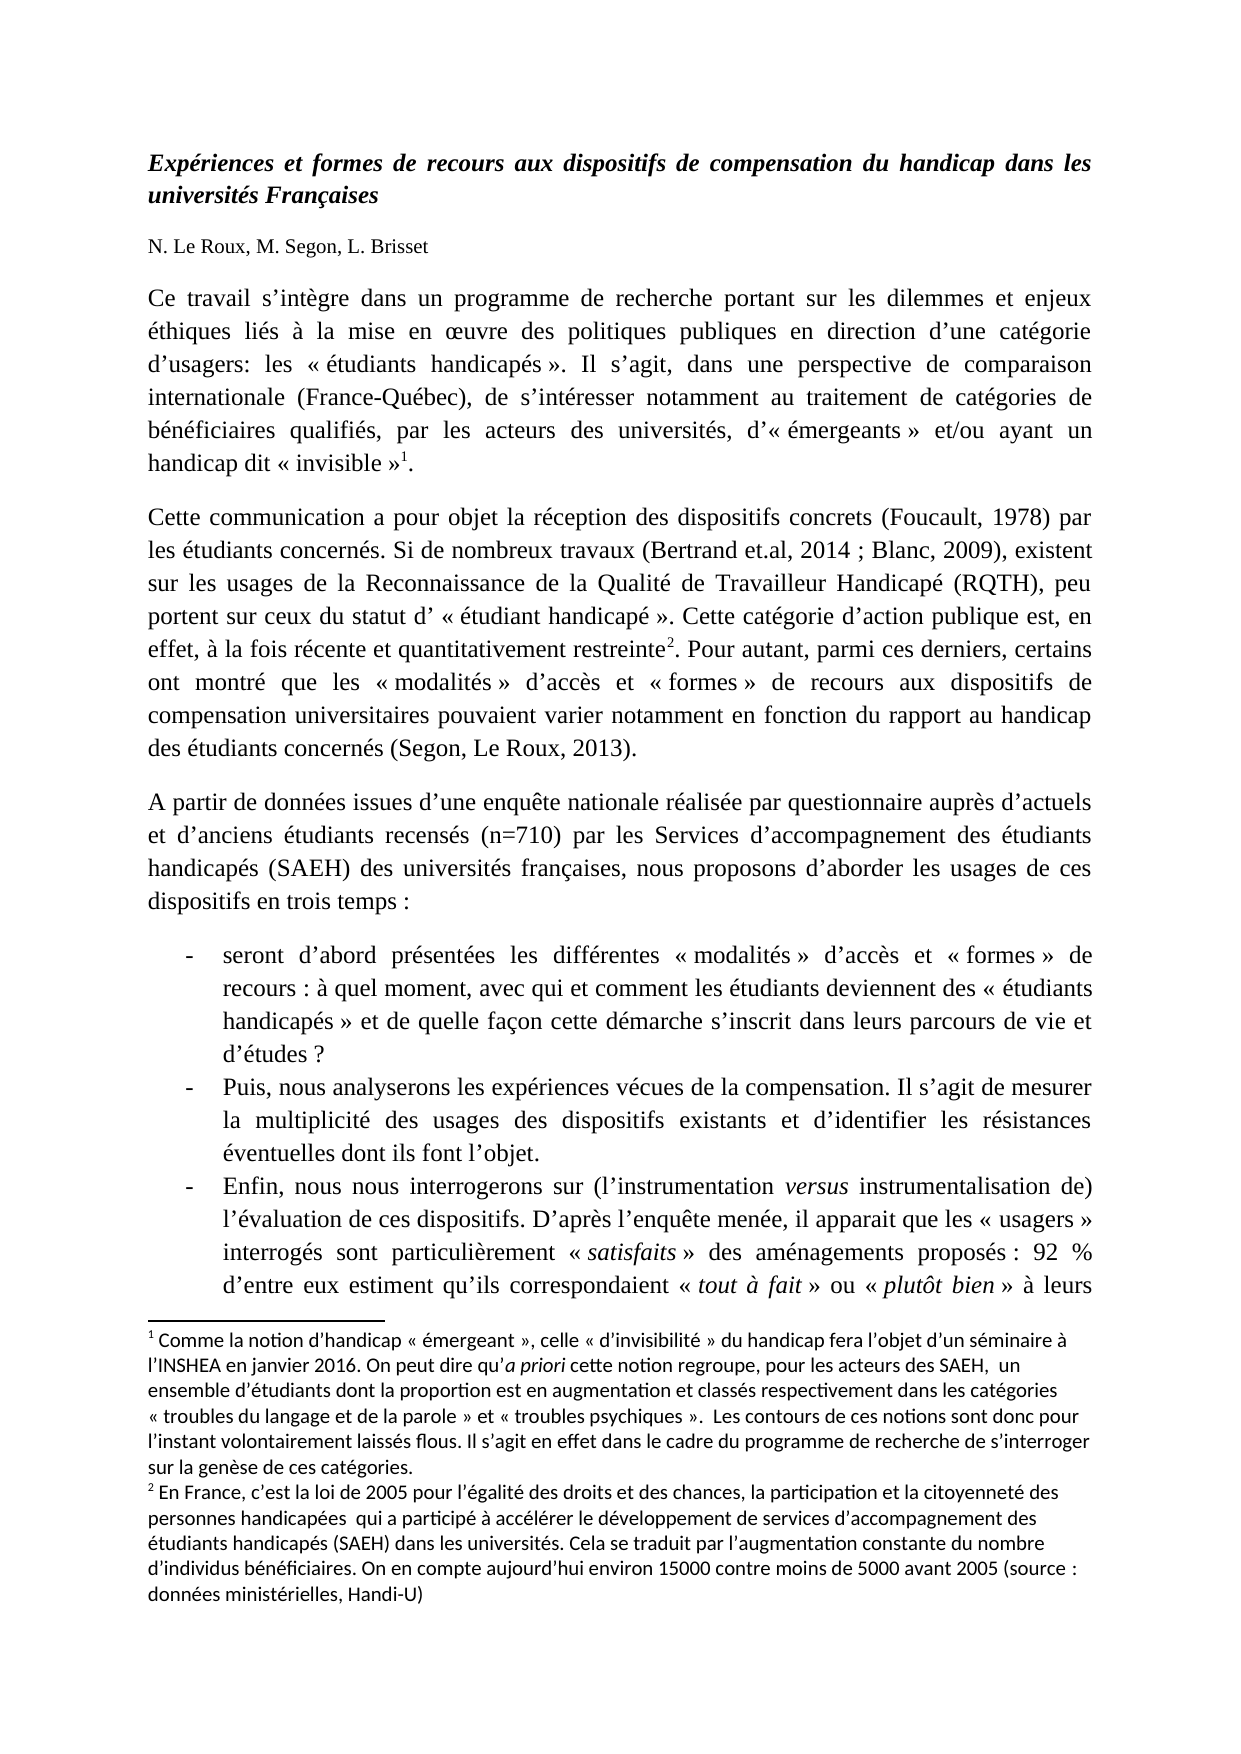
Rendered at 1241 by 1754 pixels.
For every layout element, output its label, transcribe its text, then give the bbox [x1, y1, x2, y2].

text Cette communication a pour objet la réception des dispositifs concrets (Foucault, 1978) par les étudiants concernés. Si de nombreux travaux (Bertrand et.al, 2014 ; Blanc, 2009), existent sur les usages de la Reconnaissance de la Qualité de Travailleur Handicapé (RQTH), peu portent sur ceux du statut d’ « étudiant handicapé ». Cette catégorie d’action publique est, en effet, à la fois récente et quantitativement restreinte. Pour autant, parmi ces derniers, certains ont montré que les « modalités » d’accès et « formes » de recours aux dispositifs de compensation universitaires pouvaient varier notamment en fonction du rapport au handicap des étudiants concernés (Segon, Le Roux, 2013). [148, 502, 1093, 762]
text Ce travail s’intègre dans un programme de recherche portant sur les dilemmes et enjeux éthiques liés à la mise en œuvre des politiques publiques en direction d’une catégorie d’usagers: les « étudiants handicapés ». Il s’agit, dans une perspective de comparaison internationale (France-Québec), de s’intéresser notamment au traitement de catégories de bénéficiaires qualifiés, par les acteurs des universités, d’« émergeants » et/ou ayant un handicap dit « invisible ». [148, 283, 1093, 477]
list Puis, nous analyserons les expériences vécues de la compensation. Il s’agit de mesurer la multiplicité des usages des dispositifs existants et d’identifier les résistances éventuelles dont ils font l’objet. [185, 1072, 1093, 1167]
list seront d’abord présentées les différentes « modalités » d’accès et « formes » de recours : à quel moment, avec qui et comment les étudiants deviennent des « étudiants handicapés » et de quelle façon cette démarche s’inscrit dans leurs parcours de vie et d’études ? [185, 940, 1093, 1068]
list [185, 1171, 1093, 1299]
text N. Le Roux, M. Segon, L. Brisset [148, 234, 1093, 258]
text Expériences et formes de recours aux dispositifs de compensation du handicap dans les universités Françaises [148, 148, 1093, 209]
text A partir de données issues d’une enquête nationale réalisée par questionnaire auprès d’actuels et d’anciens étudiants recensés (n=710) par les Services d’accompagnement des étudiants handicapés (SAEH) des universités françaises, nous proposons d’aborder les usages de ces dispositifs en trois temps : [148, 787, 1093, 915]
